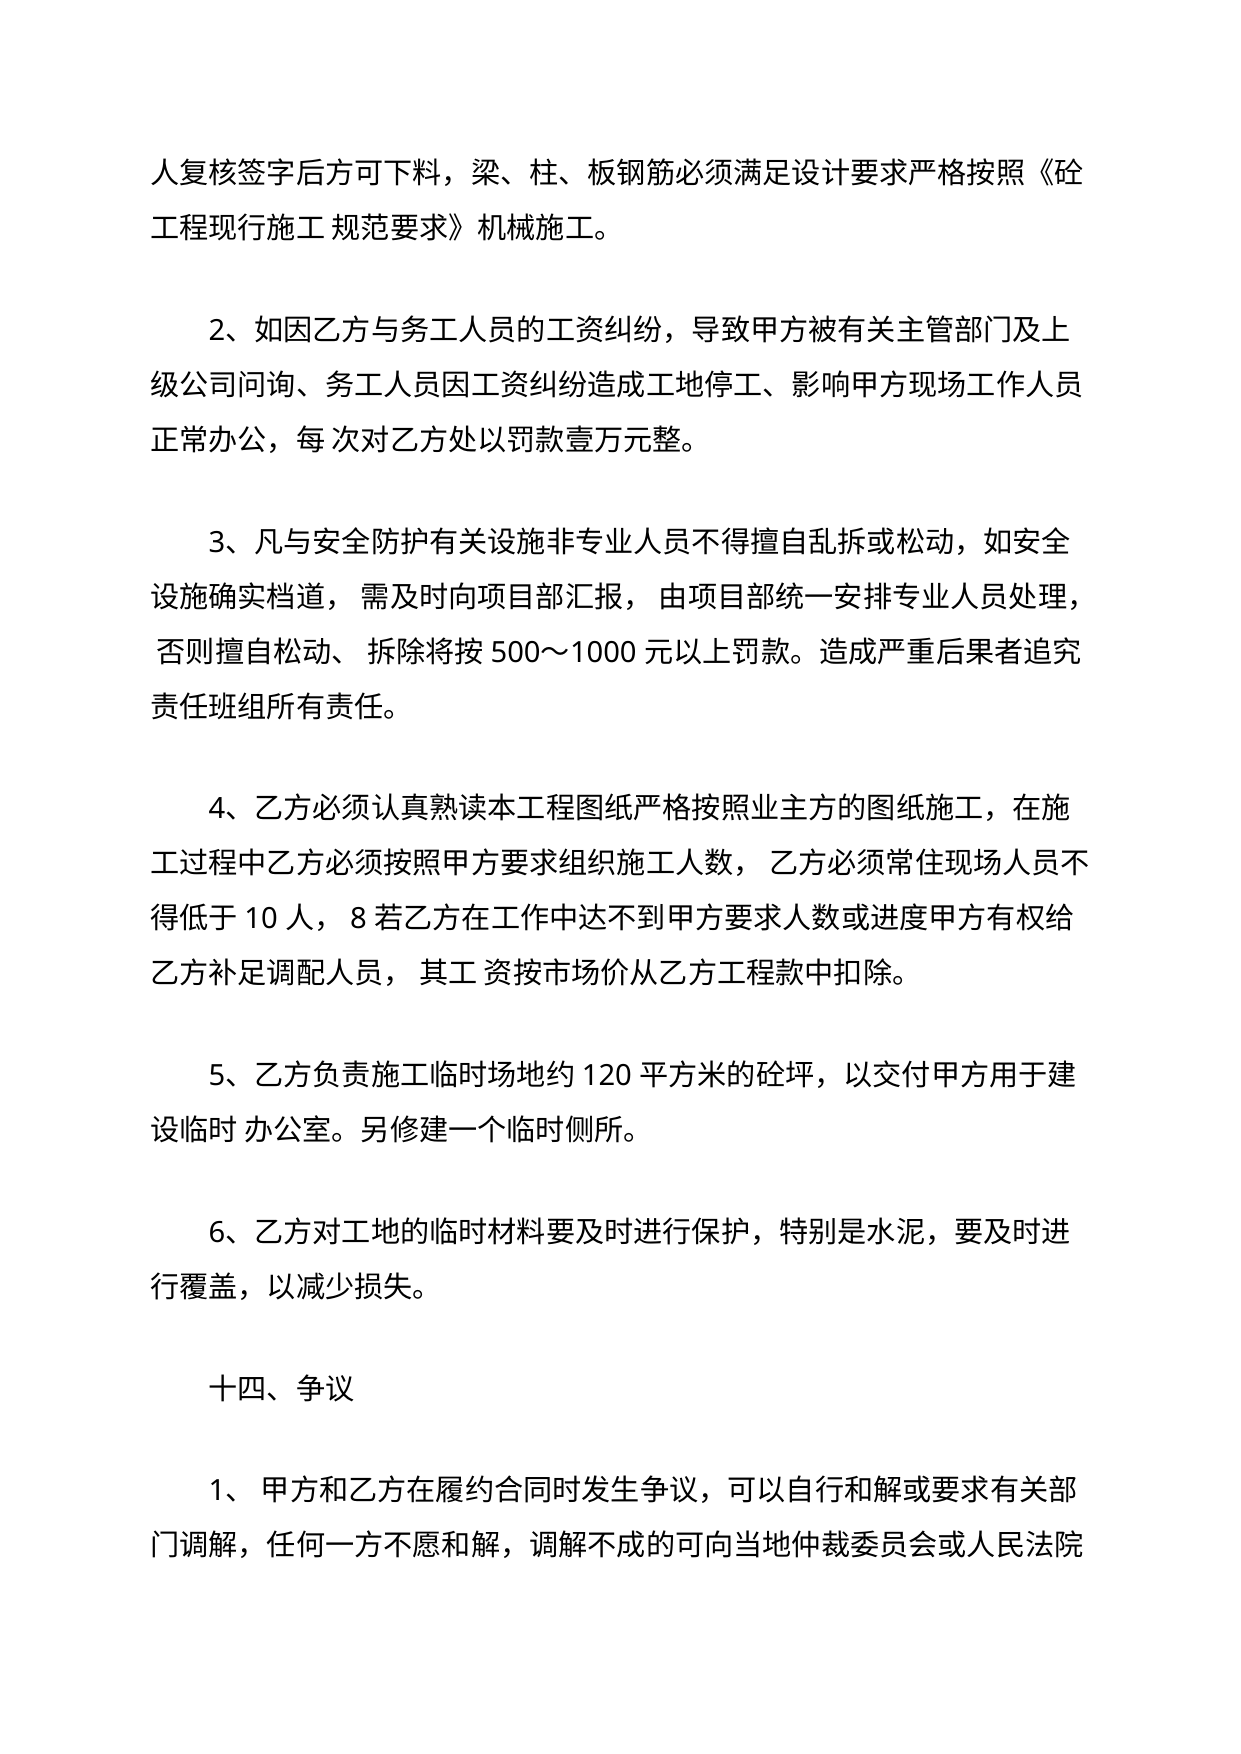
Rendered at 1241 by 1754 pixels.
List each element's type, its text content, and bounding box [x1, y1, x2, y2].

text 4、乙方必须认真熟读本工程图纸严格按照业主方的图纸施工，在施工过程中乙方必须按照甲方要求组织施工人数， 乙方必须常住现场人员不得低于 10 人， 8 若乙方在工作中达不到甲方要求人数或进度甲方有权给乙方补足调配人员， 其工 资按市场价从乙方工程款中扣除。 [150, 785, 1090, 992]
text 6、乙方对工地的临时材料要及时进行保护，特别是水泥，要及时进行覆盖，以减少损失。 [150, 1208, 1090, 1306]
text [150, 1467, 1090, 1564]
text 十四、争议 [150, 1365, 1090, 1407]
text 3、凡与安全防护有关设施非专业人员不得擅自乱拆或松动，如安全设施确实档道， 需及时向项目部汇报， 由项目部统一安排专业人员处理， 否则擅自松动、 拆除将按 500～1000 元以上罚款。造成严重后果者追究责任班组所有责任。 [150, 518, 1090, 726]
text 5、乙方负责施工临时场地约 120 平方米的砼坪，以交付甲方用于建设临时 办公室。另修建一个临时侧所。 [150, 1052, 1090, 1149]
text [150, 150, 1090, 247]
text 2、如因乙方与务工人员的工资纠纷，导致甲方被有关主管部门及上级公司问询、务工人员因工资纠纷造成工地停工、影响甲方现场工作人员正常办公，每 次对乙方处以罚款壹万元整。 [150, 307, 1090, 459]
